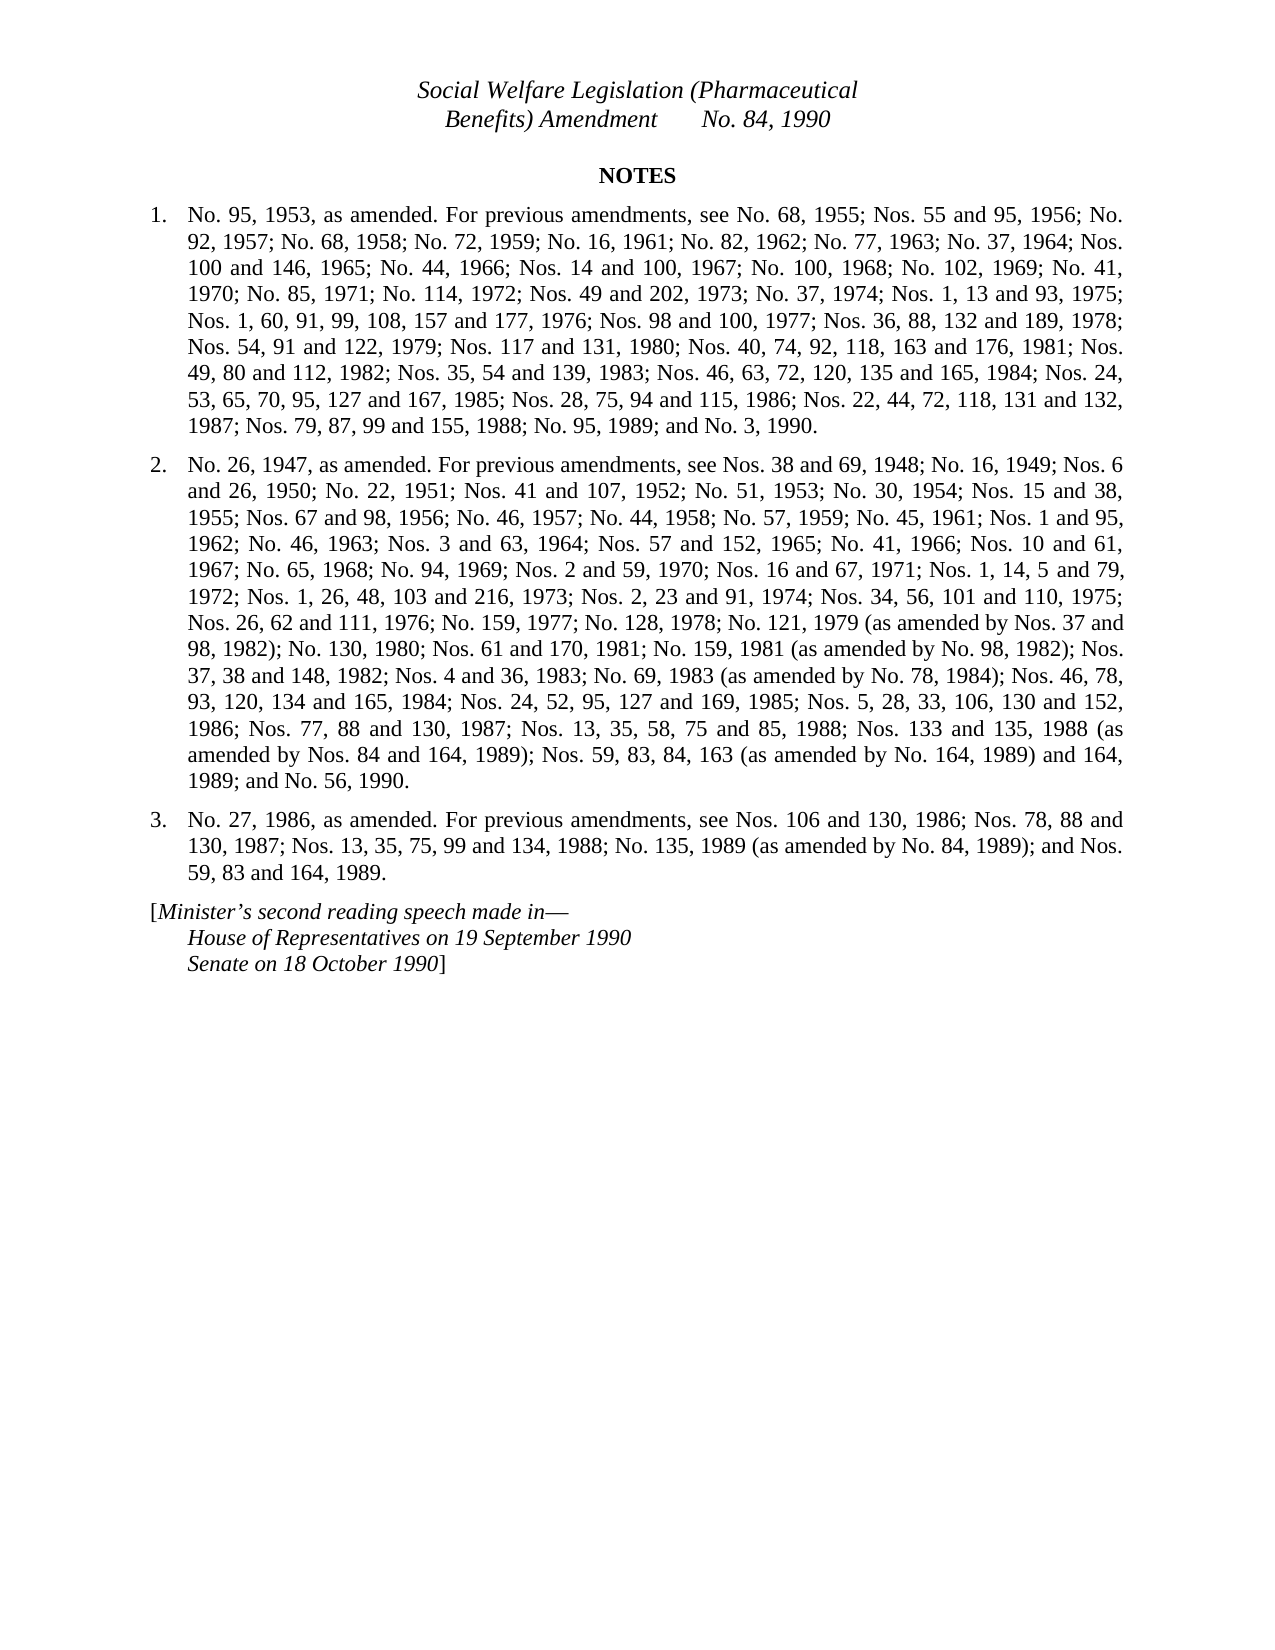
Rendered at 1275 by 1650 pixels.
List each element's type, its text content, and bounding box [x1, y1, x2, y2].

text 3. No. 27, 1986, as amended. For previous amendments, see Nos. 106 and 130, 1986; Nos. 78, 88 and 130, 1987; Nos. 13, 35, 75, 99 and 134, 1988; No. 135, 1989 (as amended by No. 84, 1989); and Nos. 59, 83 and 164, 1989. [150, 806, 1125, 885]
text [Minister’s second reading speech made in— [150, 898, 1125, 924]
text NOTES [150, 162, 1125, 189]
text House of Representatives on 19 September 1990 [187, 924, 1125, 950]
text Senate on 18 October 1990] [187, 950, 1125, 977]
text 1. No. 95, 1953, as amended. For previous amendments, see No. 68, 1955; Nos. 55 and 95, 1956; No. 92, 1957; No. 68, 1958; No. 72, 1959; No. 16, 1961; No. 82, 1962; No. 77, 1963; No. 37, 1964; Nos. 100 and 146, 1965; No. 44, 1966; Nos. 14 and 100, 1967; No. 100, 1968; No. 102, 1969; No. 41, 1970; No. 85, 1971; No. 114, 1972; Nos. 49 and 202, 1973; No. 37, 1974; Nos. 1, 13 and 93, 1975; Nos. 1, 60, 91, 99, 108, 157 and 177, 1976; Nos. 98 and 100, 1977; Nos. 36, 88, 132 and 189, 1978; Nos. 54, 91 and 122, 1979; Nos. 117 and 131, 1980; Nos. 40, 74, 92, 118, 163 and 176, 1981; Nos. 49, 80 and 112, 1982; Nos. 35, 54 and 139, 1983; Nos. 46, 63, 72, 120, 135 and 165, 1984; Nos. 24, 53, 65, 70, 95, 127 and 167, 1985; Nos. 28, 75, 94 and 115, 1986; Nos. 22, 44, 72, 118, 131 and 132, 1987; Nos. 79, 87, 99 and 155, 1988; No. 95, 1989; and No. 3, 1990. [150, 201, 1125, 438]
text 2. No. 26, 1947, as amended. For previous amendments, see Nos. 38 and 69, 1948; No. 16, 1949; Nos. 6 and 26, 1950; No. 22, 1951; Nos. 41 and 107, 1952; No. 51, 1953; No. 30, 1954; Nos. 15 and 38, 1955; Nos. 67 and 98, 1956; No. 46, 1957; No. 44, 1958; No. 57, 1959; No. 45, 1961; Nos. 1 and 95, 1962; No. 46, 1963; Nos. 3 and 63, 1964; Nos. 57 and 152, 1965; No. 41, 1966; Nos. 10 and 61, 1967; No. 65, 1968; No. 94, 1969; Nos. 2 and 59, 1970; Nos. 16 and 67, 1971; Nos. 1, 14, 5 and 79, 1972; Nos. 1, 26, 48, 103 and 216, 1973; Nos. 2, 23 and 91, 1974; Nos. 34, 56, 101 and 110, 1975; Nos. 26, 62 and 111, 1976; No. 159, 1977; No. 128, 1978; No. 121, 1979 (as amended by Nos. 37 and 98, 1982); No. 130, 1980; Nos. 61 and 170, 1981; No. 159, 1981 (as amended by No. 98, 1982); Nos. 37, 38 and 148, 1982; Nos. 4 and 36, 1983; No. 69, 1983 (as amended by No. 78, 1984); Nos. 46, 78, 93, 120, 134 and 165, 1984; Nos. 24, 52, 95, 127 and 169, 1985; Nos. 5, 28, 33, 106, 130 and 152, 1986; Nos. 77, 88 and 130, 1987; Nos. 13, 35, 58, 75 and 85, 1988; Nos. 133 and 135, 1988 (as amended by Nos. 84 and 164, 1989); Nos. 59, 83, 84, 163 (as amended by No. 164, 1989) and 164, 1989; and No. 56, 1990. [150, 451, 1125, 794]
